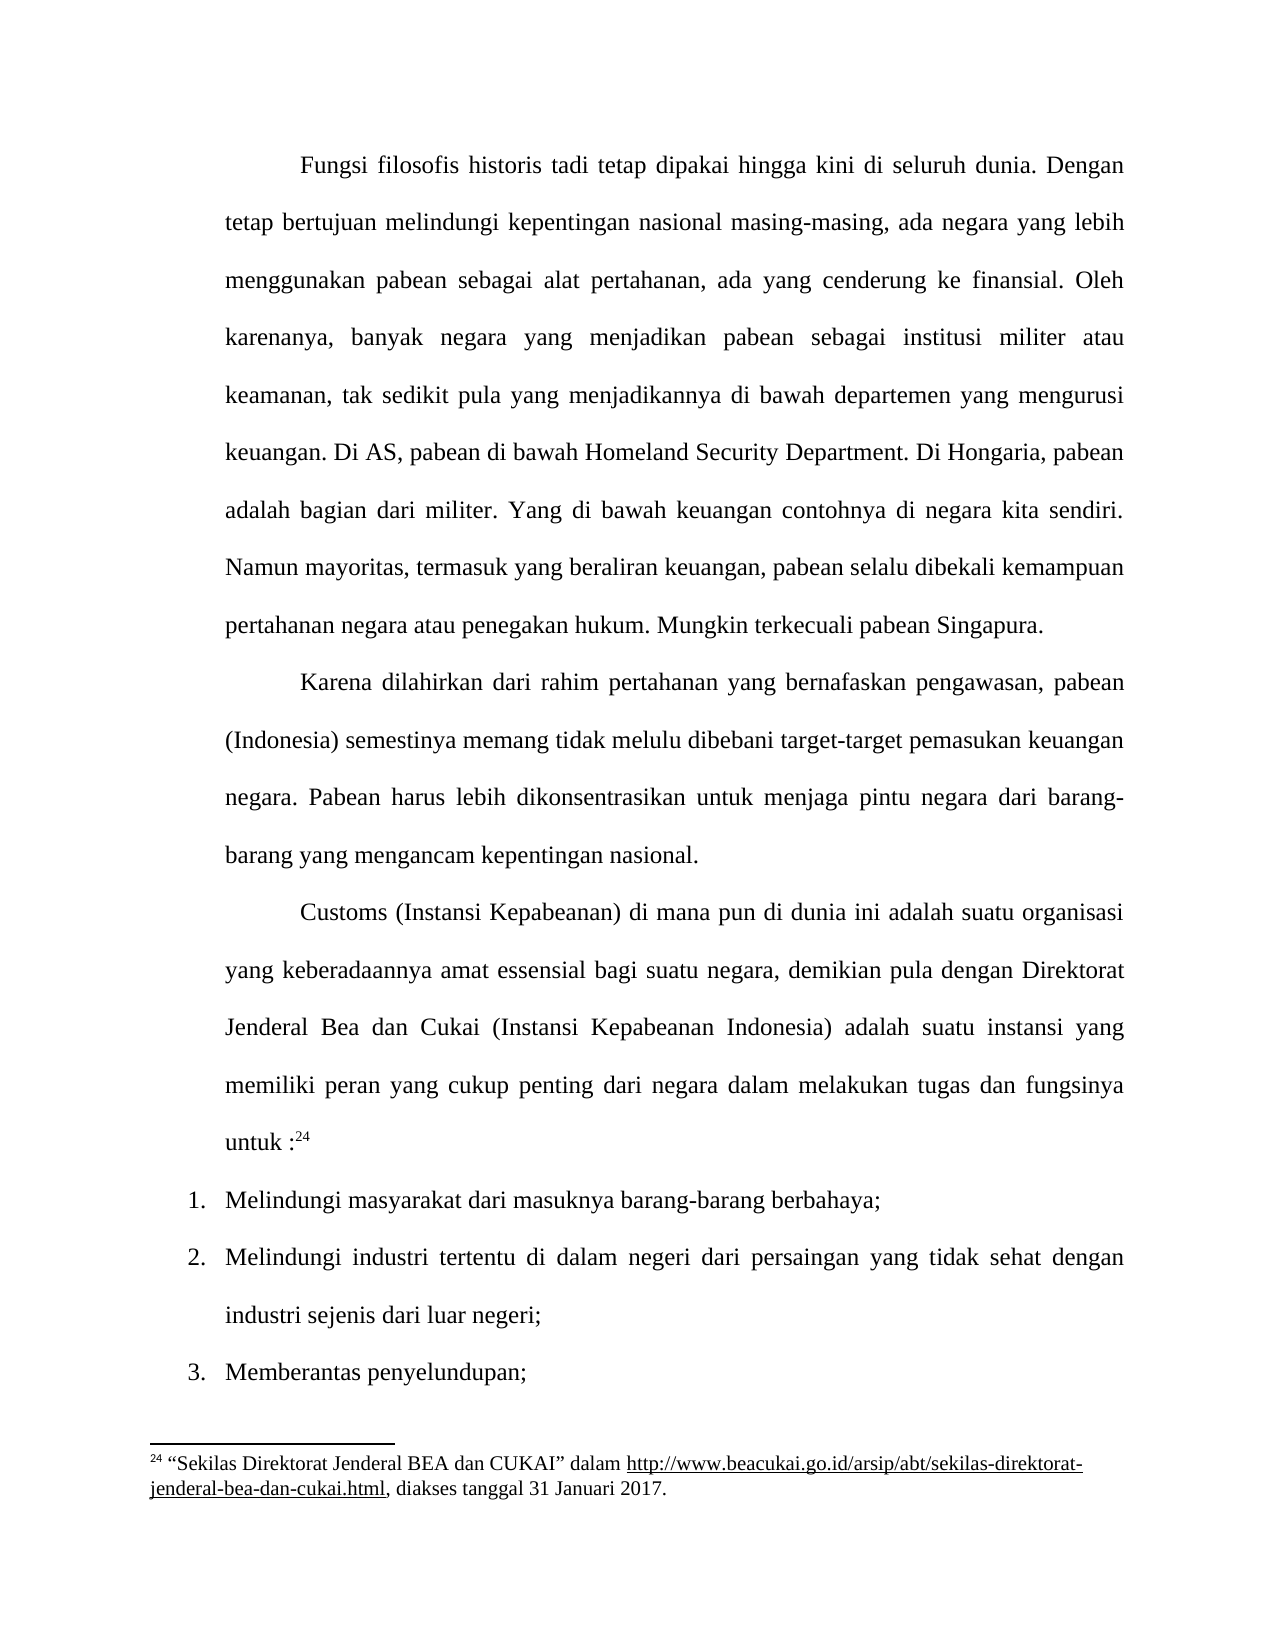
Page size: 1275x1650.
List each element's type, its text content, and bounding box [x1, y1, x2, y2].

list Customs (Instansi Kepabeanan) di mana pun di dunia ini adalah suatu organisasi yang keberadaannya amat essensial bagi suatu negara, demikian pula dengan Direktorat Jenderal Bea dan Cukai (Instansi Kepabeanan Indonesia) adalah suatu instansi yang memiliki peran yang cukup penting dari negara dalam melakukan tugas dan fungsinya untuk : [225, 897, 1125, 1156]
list Melindungi masyarakat dari masuknya barang-barang berbahaya; [187, 1185, 1125, 1214]
list Melindungi industri tertentu di dalam negeri dari persaingan yang tidak sehat dengan industri sejenis dari luar negeri; [187, 1242, 1125, 1329]
list Memberantas penyelundupan; [187, 1357, 1125, 1386]
list Karena dilahirkan dari rahim pertahanan yang bernafaskan pengawasan, pabean (Indonesia) semestinya memang tidak melulu dibebani target-target pemasukan keuangan negara. Pabean harus lebih dikonsentrasikan untuk menjaga pintu negara dari barang-barang yang mengancam kepentingan nasional. [225, 667, 1125, 869]
list Fungsi filosofis historis tadi tetap dipakai hingga kini di seluruh dunia. Dengan tetap bertujuan melindungi kepentingan nasional masing-masing, ada negara yang lebih menggunakan pabean sebagai alat pertahanan, ada yang cenderung ke finansial. Oleh karenanya, banyak negara yang menjadikan pabean sebagai institusi militer atau keamanan, tak sedikit pula yang menjadikannya di bawah departemen yang mengurusi keuangan. Di AS, pabean di bawah Homeland Security Department. Di Hongaria, pabean adalah bagian dari militer. Yang di bawah keuangan contohnya di negara kita sendiri. Namun mayoritas, termasuk yang beraliran keuangan, pabean selalu dibekali kemampuan pertahanan negara atau penegakan hukum. Mungkin terkecuali pabean Singapura. [225, 150, 1125, 639]
